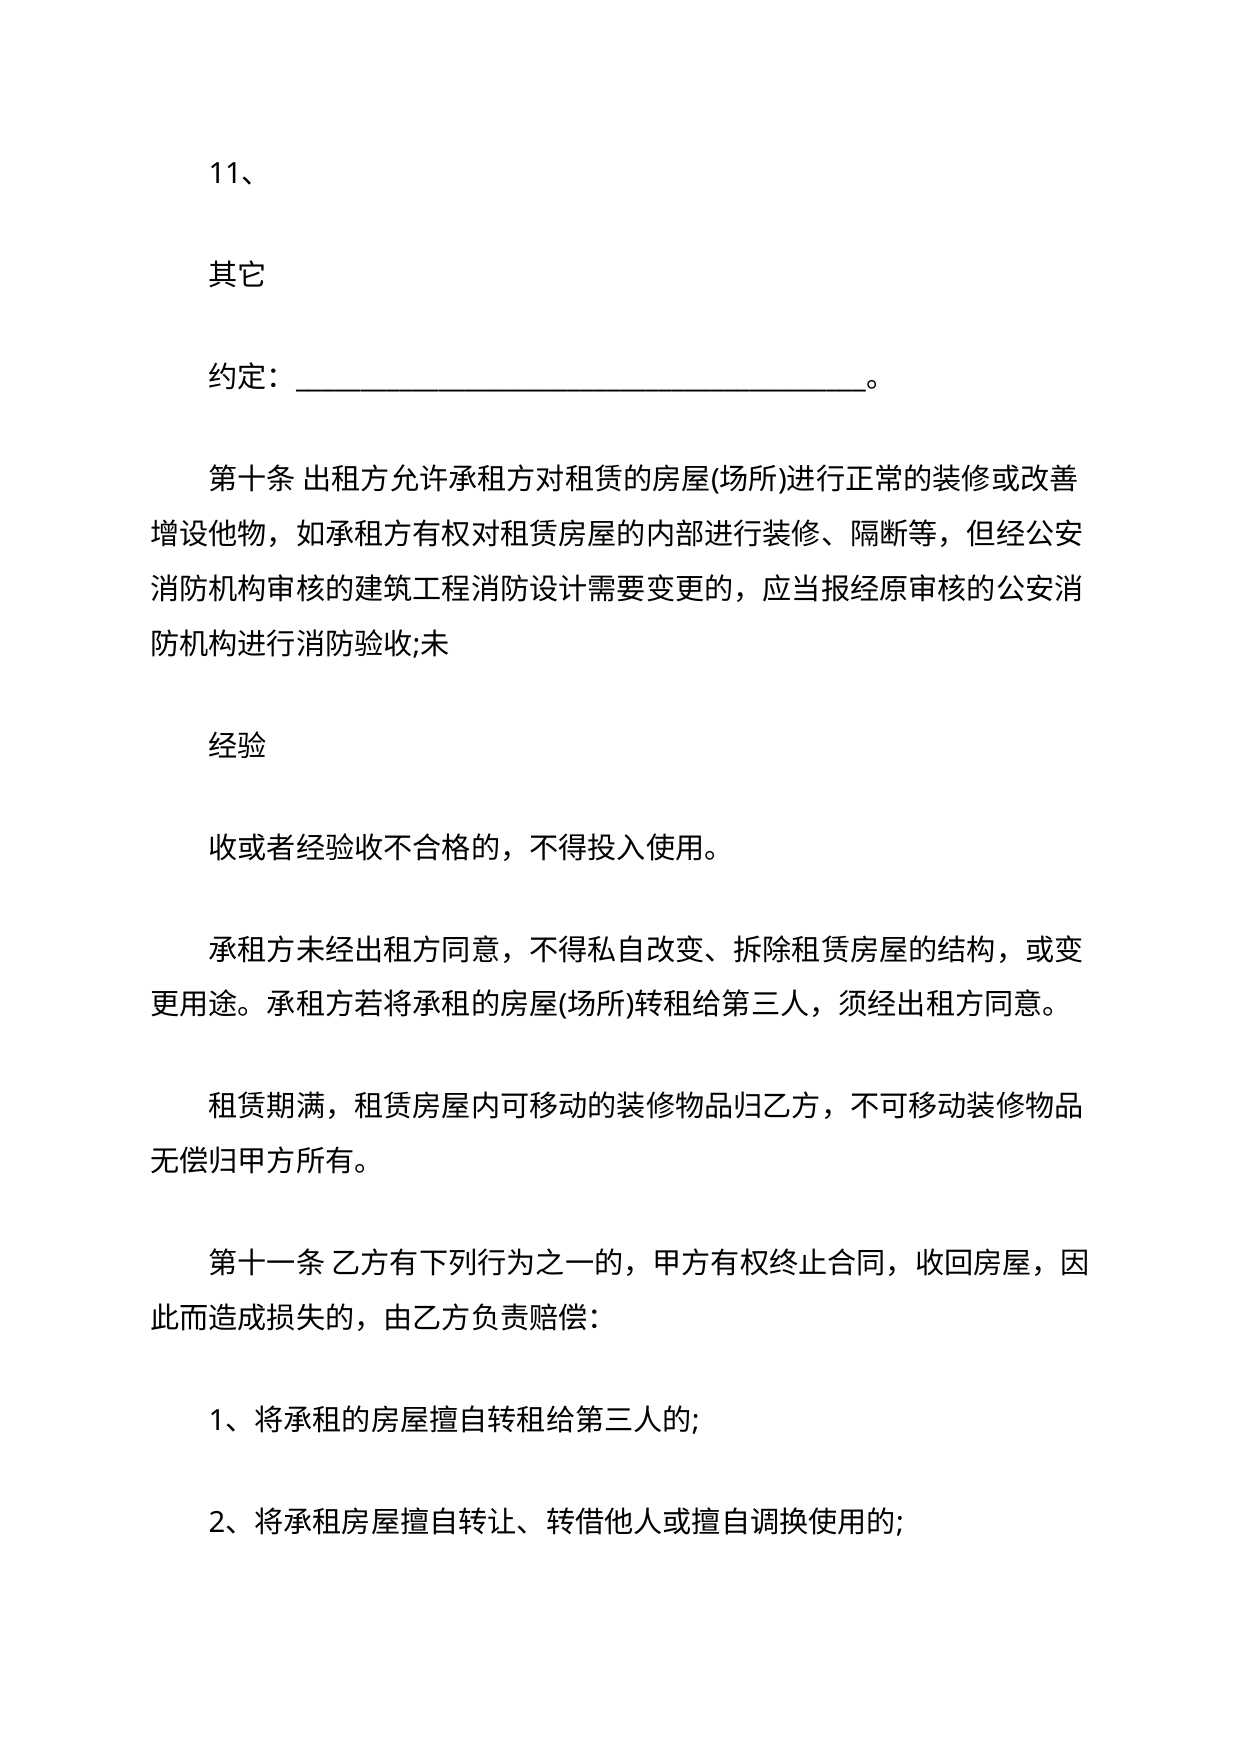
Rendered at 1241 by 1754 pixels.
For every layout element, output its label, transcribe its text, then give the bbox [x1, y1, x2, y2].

text 经验 [150, 722, 1090, 765]
text 2、将承租房屋擅自转让、转借他人或擅自调换使用的; [150, 1498, 1090, 1541]
text 第十条 出租方允许承租方对租赁的房屋(场所)进行正常的装修或改善增设他物，如承租方有权对租赁房屋的内部进行装修、隔断等，但经公安消防机构审核的建筑工程消防设计需要变更的，应当报经原审核的公安消防机构进行消防验收;未 [150, 456, 1090, 663]
text 11、 [150, 150, 1090, 192]
text 其它 [150, 252, 1090, 294]
text 约定：____________________________________________。 [150, 354, 1090, 396]
text 承租方未经出租方同意，不得私自改变、拆除租赁房屋的结构，或变更用途。承租方若将承租的房屋(场所)转租给第三人，须经出租方同意。 [150, 926, 1090, 1023]
text 1、将承租的房屋擅自转租给第三人的; [150, 1396, 1090, 1439]
text 第十一条 乙方有下列行为之一的，甲方有权终止合同，收回房屋，因此而造成损失的，由乙方负责赔偿： [150, 1239, 1090, 1337]
text 收或者经验收不合格的，不得投入使用。 [150, 824, 1090, 867]
text 租赁期满，租赁房屋内可移动的装修物品归乙方，不可移动装修物品无偿归甲方所有。 [150, 1083, 1090, 1180]
